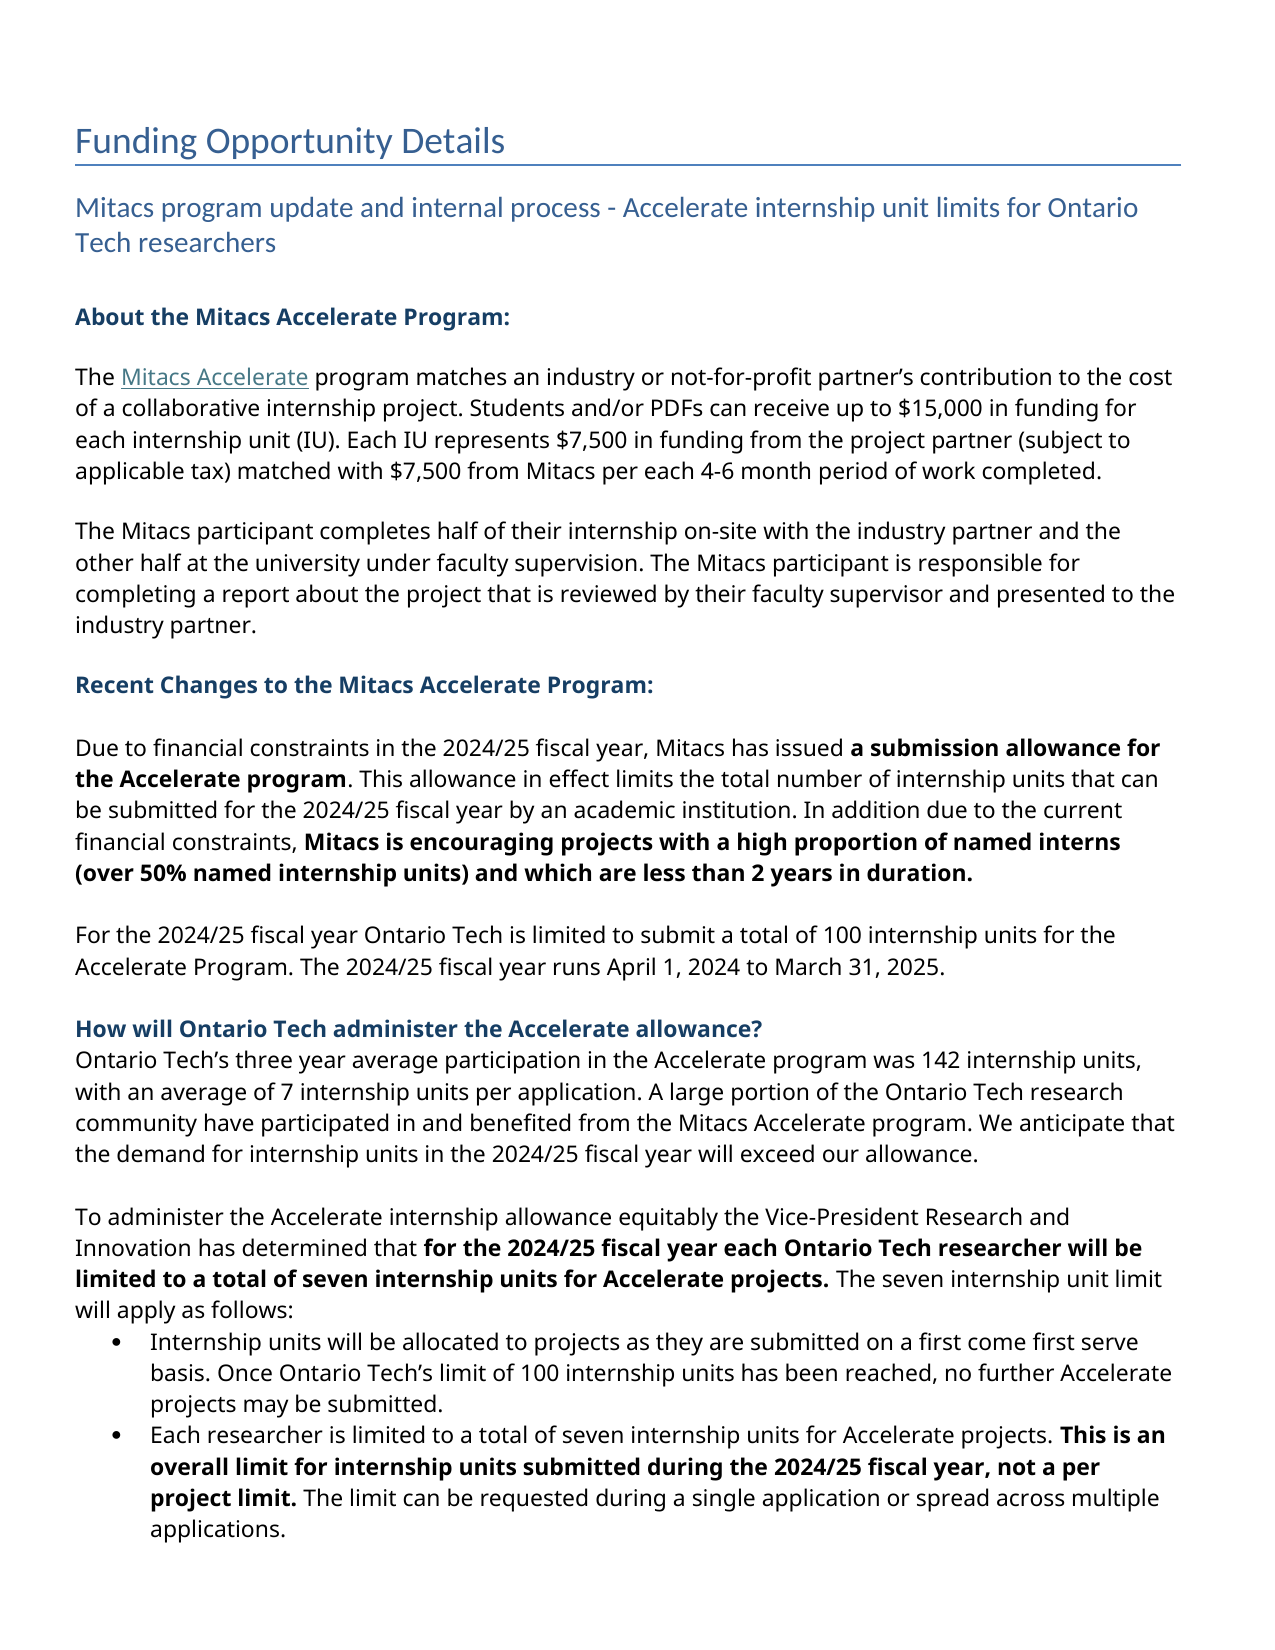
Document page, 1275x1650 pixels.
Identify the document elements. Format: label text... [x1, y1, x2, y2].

list Each researcher is limited to a total of seven internship units for Accelerate projects. This is an overall limit for internship units submitted during the 2024/25 fiscal year, not a per project limit. The limit can be requested during a single application or spread across multiple applications. [112, 1419, 1181, 1544]
text Due to financial constraints in the 2024/25 fiscal year, Mitacs has issued a submission allowance for the Accelerate program. This allowance in effect limits the total number of internship units that can be submitted for the 2024/25 fiscal year by an academic institution. In addition due to the current financial constraints, Mitacs is encouraging projects with a high proportion of named interns (over 50% named internship units) and which are less than 2 years in duration. [75, 732, 1181, 888]
text About the Mitacs Accelerate Program: [75, 301, 1181, 332]
text The Mitacs Accelerate program matches an industry or not-for-profit partner’s contribution to the cost of a collaborative internship project. Students and/or PDFs can receive up to $15,000 in funding for each internship unit (IU). Each IU represents $7,500 in funding from the project partner (subject to applicable tax) matched with $7,500 from Mitacs per each 4-6 month period of work completed. [75, 361, 1181, 486]
text The Mitacs participant completes half of their internship on-site with the industry partner and the other half at the university under faculty supervision. The Mitacs participant is responsible for completing a report about the project that is reviewed by their faculty supervisor and presented to the industry partner. [75, 515, 1181, 640]
list Internship units will be allocated to projects as they are submitted on a first come first serve basis. Once Ontario Tech’s limit of 100 internship units has been reached, no further Accelerate projects may be submitted. [112, 1326, 1181, 1419]
text How will Ontario Tech administer the Accelerate allowance? [75, 1013, 1181, 1044]
text To administer the Accelerate internship allowance equitably the Vice-President Research and Innovation has determined that for the 2024/25 fiscal year each Ontario Tech researcher will be limited to a total of seven internship units for Accelerate projects. The seven internship unit limit will apply as follows: [75, 1201, 1181, 1326]
subtitle Mitacs program update and internal process - Accelerate internship unit limits for Ontario Tech researchers [75, 189, 1181, 260]
text Recent Changes to the Mitacs Accelerate Program: [75, 669, 1181, 701]
text Ontario Tech’s three year average participation in the Accelerate program was 142 internship units, with an average of 7 internship units per application. A large portion of the Ontario Tech research community have participated in and benefited from the Mitacs Accelerate program. We anticipate that the demand for internship units in the 2024/25 fiscal year will exceed our allowance. [75, 1044, 1181, 1169]
text For the 2024/25 fiscal year Ontario Tech is limited to submit a total of 100 internship units for the Accelerate Program. The 2024/25 fiscal year runs April 1, 2024 to March 31, 2025. [75, 919, 1181, 982]
subtitle Funding Opportunity Details [75, 117, 1181, 164]
